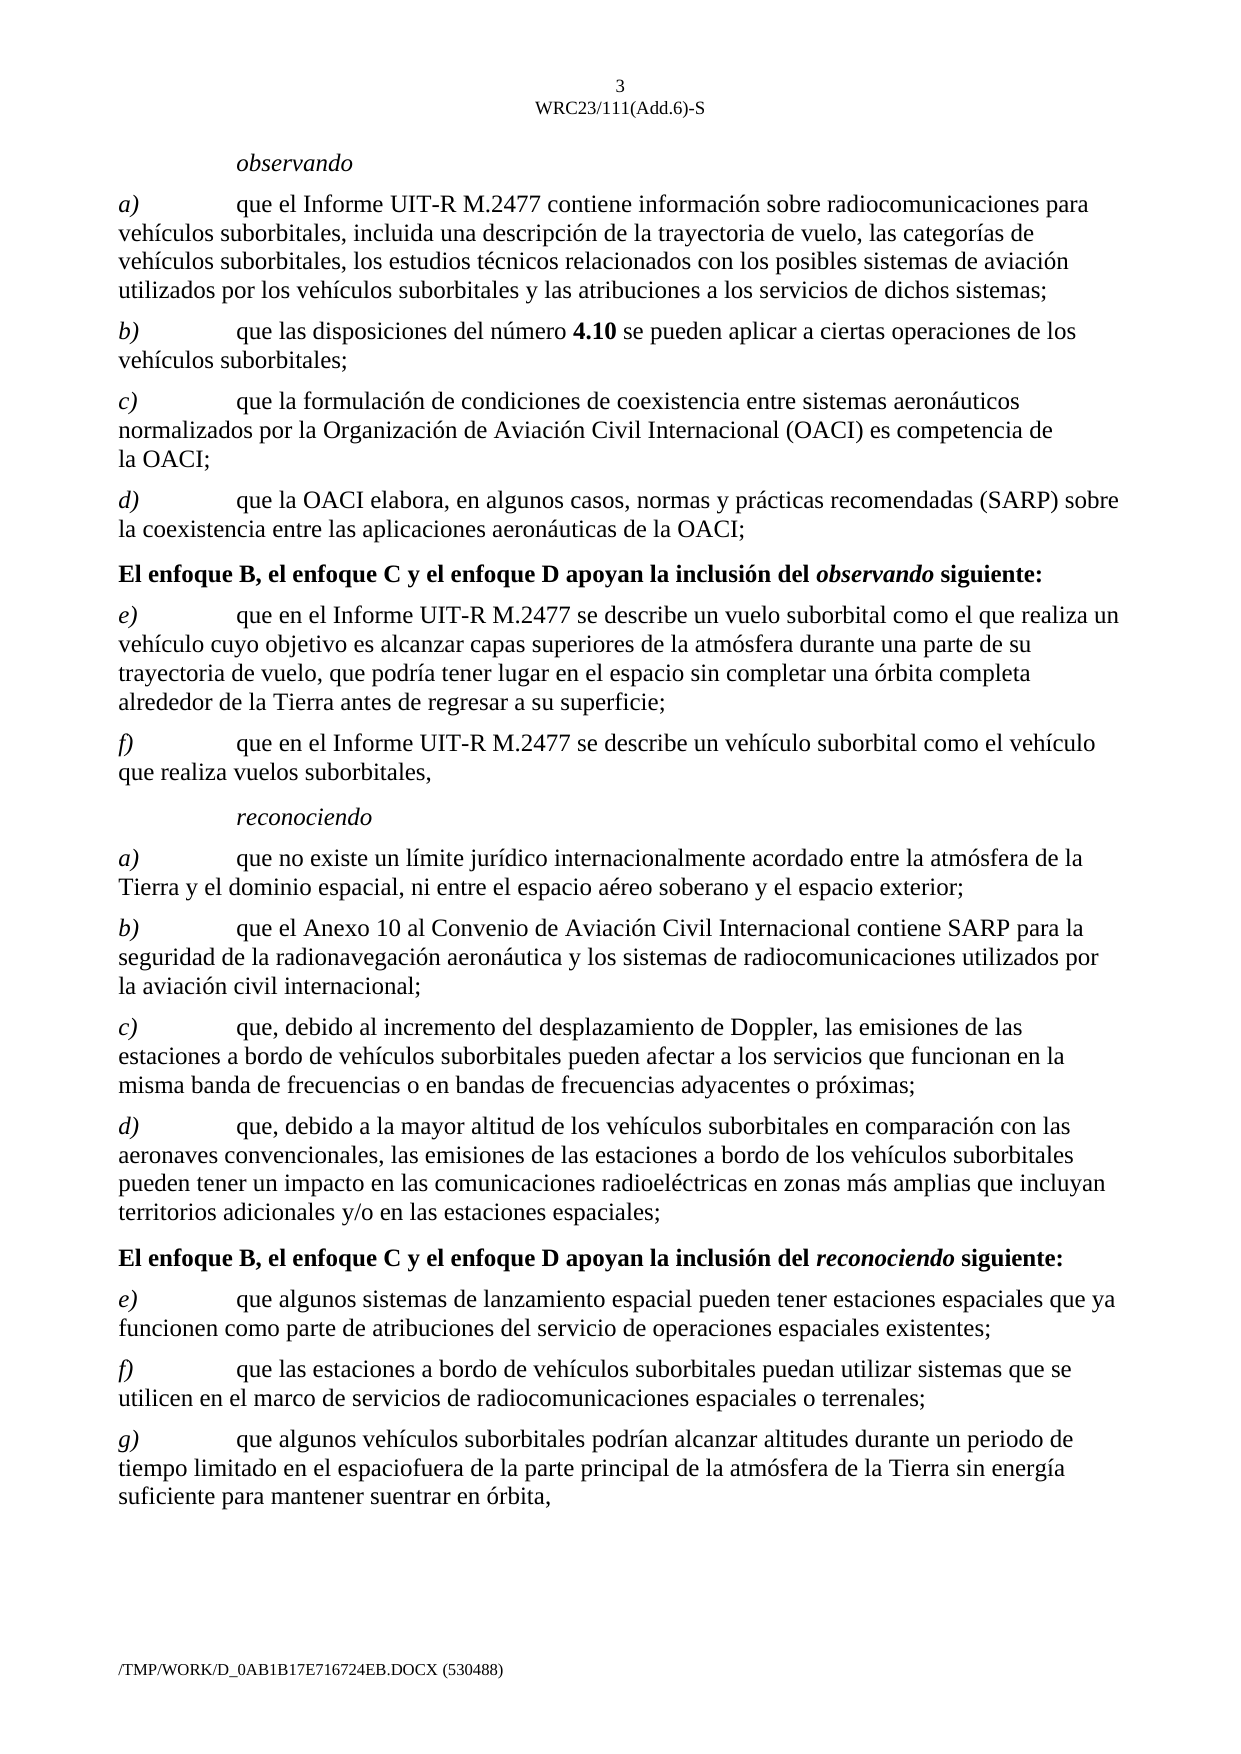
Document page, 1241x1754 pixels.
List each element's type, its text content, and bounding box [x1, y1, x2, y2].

subtitle El enfoque B, el enfoque C y el enfoque D apoyan la inclusión del reconociendo siguiente: [118, 1243, 1122, 1271]
subtitle El enfoque B, el enfoque C y el enfoque D apoyan la inclusión del observando siguiente: [118, 559, 1122, 588]
text f) que las estaciones a bordo de vehículos suborbitales puedan utilizar sistemas que se utilicen en el marco de servicios de radiocomunicaciones espaciales o terrenales; [118, 1354, 1122, 1411]
text e) que en el Informe UIT-R M.2477 se describe un vuelo suborbital como el que realiza un vehículo cuyo objetivo es alcanzar capas superiores de la atmósfera durante una parte de su trayectoria de vuelo, que podría tener lugar en el espacio sin completar una órbita completa alrededor de la Tierra antes de regresar a su superficie; [118, 601, 1122, 716]
text d) que la OACI elabora, en algunos casos, normas y prácticas recomendadas (SARP) sobre la coexistencia entre las aplicaciones aeronáuticas de la OACI; [118, 485, 1122, 543]
text d) que, debido a la mayor altitud de los vehículos suborbitales en comparación con las aeronaves convencionales, las emisiones de las estaciones a bordo de los vehículos suborbitales pueden tener un impacto en las comunicaciones radioeléctricas en zonas más amplias que incluyan territorios adicionales y/o en las estaciones espaciales; [118, 1111, 1122, 1226]
text g) que algunos vehículos suborbitales podrían alcanzar altitudes durante un periodo de tiempo limitado sin energía suficiente para órbita, [118, 1424, 1122, 1510]
text e) que algunos sistemas de lanzamiento espacial pueden tener estaciones espaciales que ya funcionen como parte de atribuciones del servicio de operaciones espaciales existentes; [118, 1284, 1122, 1341]
text c) que la formulación de condiciones de coexistencia entre sistemas aeronáuticos normalizados por la Organización de Aviación Civil Internacional (OACI) es competencia de la OACI; [118, 386, 1122, 473]
text a) que no existe un límite jurídico internacionalmente acordado entre la atmósfera de la Tierra y el dominio espacial, ni entre el espacio aéreo soberano y el espacio exterior; [118, 843, 1122, 901]
text reconociendo [236, 802, 1122, 831]
text a) que el Informe UIT-R M.2477 contiene información sobre radiocomunicaciones para vehículos suborbitales, incluida una descripción de la trayectoria de vuelo, las categorías de vehículos suborbitales, los estudios técnicos relacionados con los posibles sistemas de aviación utilizados por los vehículos suborbitales y las atribuciones a los servicios de dichos sistemas; [118, 189, 1122, 304]
text b) que el Anexo 10 al Convenio de Aviación Civil Internacional contiene SARP para la seguridad de la radionavegación aeronáutica y los sistemas de radiocomunicaciones utilizados por la aviación civil internacional; [118, 913, 1122, 1000]
text b) que las disposiciones del número 4.10 se pueden aplicar a ciertas operaciones de los vehículos suborbitales; [118, 316, 1122, 374]
text c) que, debido al incremento del desplazamiento de Doppler, las emisiones de las estaciones a bordo de vehículos suborbitales pueden afectar a los servicios que funcionan en la misma banda de frecuencias o en bandas de frecuencias adyacentes o próximas; [118, 1012, 1122, 1098]
text f) que en el Informe UIT-R M.2477 se describe un vehículo suborbital como el vehículo que realiza vuelos suborbitales, [118, 728, 1122, 786]
text observando [236, 148, 1122, 176]
